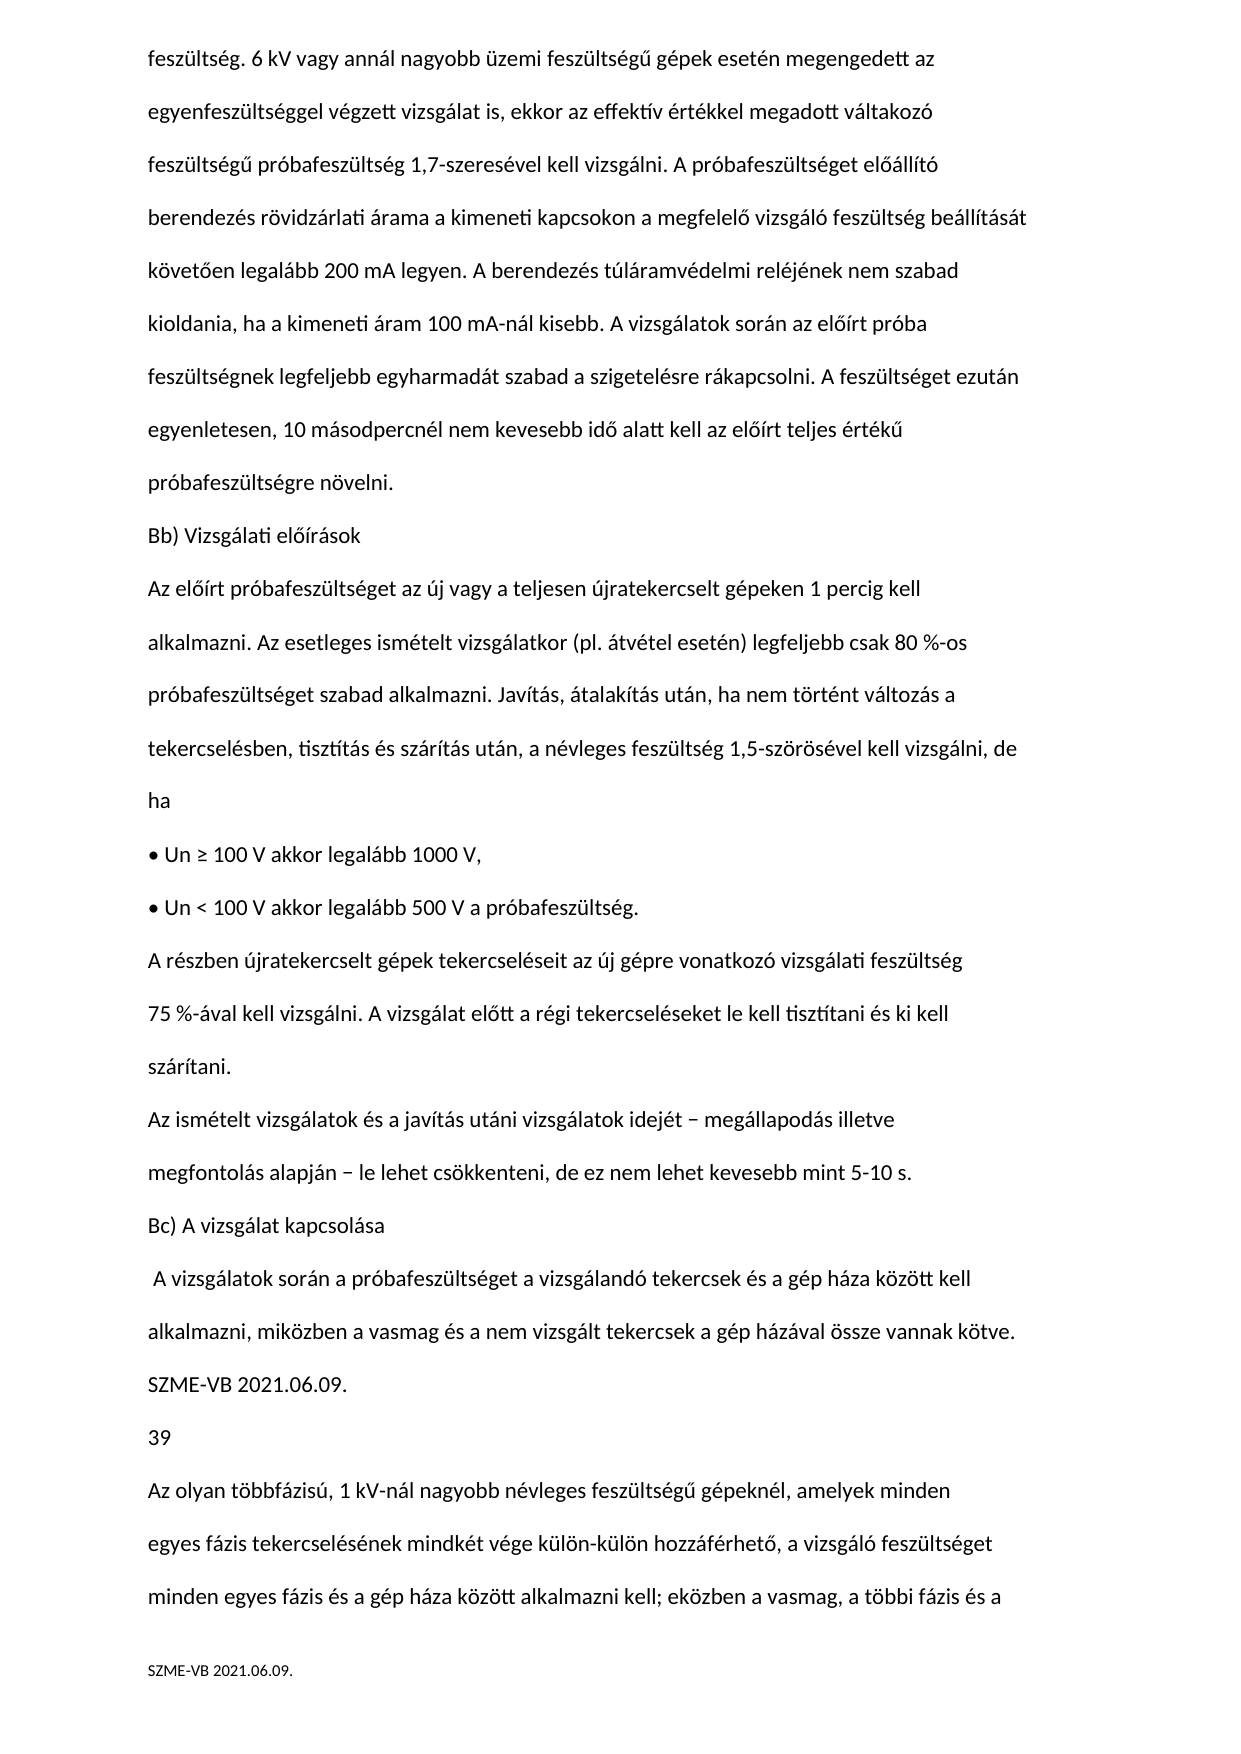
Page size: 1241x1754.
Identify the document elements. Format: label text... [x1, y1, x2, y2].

text megfontolás alapján − le lehet csökkenteni, de ez nem lehet kevesebb mint 5-10 s. [148, 1158, 1166, 1186]
text alkalmazni. Az esetleges ismételt vizsgálatkor (pl. átvétel esetén) legfeljebb csak 80 %-os [148, 628, 1166, 656]
text 75 %-ával kell vizsgálni. A vizsgálat előtt a régi tekercseléseket le kell tisztítani és ki kell [148, 999, 1166, 1027]
text Bb) Vizsgálati előírások [148, 522, 1166, 549]
text egyenfeszültséggel végzett vizsgálat is, ekkor az effektív értékkel megadott váltakozó [148, 97, 1166, 125]
text tekercselésben, tisztítás és szárítás után, a névleges feszültség 1,5-szörösével kell vizsgálni, de [148, 734, 1166, 762]
text • Un ≥ 100 V akkor legalább 1000 V, [148, 840, 1166, 868]
text SZME-VB 2021.06.09. [148, 1370, 1166, 1398]
text minden egyes fázis és a gép háza között alkalmazni kell; eközben a vasmag, a többi fázis és a [148, 1582, 1166, 1610]
text feszültségű próbafeszültség 1,7-szeresével kell vizsgálni. A próbafeszültséget előállító [148, 150, 1166, 178]
text • Un < 100 V akkor legalább 500 V a próbafeszültség. [148, 893, 1166, 921]
text feszültség. 6 kV vagy annál nagyobb üzemi feszültségű gépek esetén megengedett az [148, 44, 1166, 72]
text követően legalább 200 mA legyen. A berendezés túláramvédelmi reléjének nem szabad [148, 256, 1166, 284]
text egyenletesen, 10 másodpercnél nem kevesebb idő alatt kell az előírt teljes értékű [148, 416, 1166, 443]
text A vizsgálatok során a próbafeszültséget a vizsgálandó tekercsek és a gép háza között kell [148, 1264, 1166, 1292]
text Az ismételt vizsgálatok és a javítás utáni vizsgálatok idejét − megállapodás illetve [148, 1105, 1166, 1133]
text berendezés rövidzárlati árama a kimeneti kapcsokon a megfelelő vizsgáló feszültség beállítását [148, 203, 1166, 231]
text kioldania, ha a kimeneti áram 100 mA-nál kisebb. A vizsgálatok során az előírt próba [148, 309, 1166, 337]
text A részben újratekercselt gépek tekercseléseit az új gépre vonatkozó vizsgálati feszültség [148, 946, 1166, 974]
text szárítani. [148, 1052, 1166, 1080]
text próbafeszültségre növelni. [148, 468, 1166, 497]
text feszültségnek legfeljebb egyharmadát szabad a szigetelésre rákapcsolni. A feszültséget ezután [148, 362, 1166, 391]
text próbafeszültséget szabad alkalmazni. Javítás, átalakítás után, ha nem történt változás a [148, 681, 1166, 709]
text ha [148, 787, 1166, 815]
text Bc) A vizsgálat kapcsolása [148, 1211, 1166, 1239]
text Az előírt próbafeszültséget az új vagy a teljesen újratekercselt gépeken 1 percig kell [148, 574, 1166, 603]
text alkalmazni, miközben a vasmag és a nem vizsgált tekercsek a gép házával össze vannak kötve. [148, 1317, 1166, 1345]
text egyes fázis tekercselésének mindkét vége külön-külön hozzáférhető, a vizsgáló feszültséget [148, 1529, 1166, 1557]
text 39 [148, 1423, 1166, 1451]
text Az olyan többfázisú, 1 kV-nál nagyobb névleges feszültségű gépeknél, amelyek minden [148, 1476, 1166, 1504]
